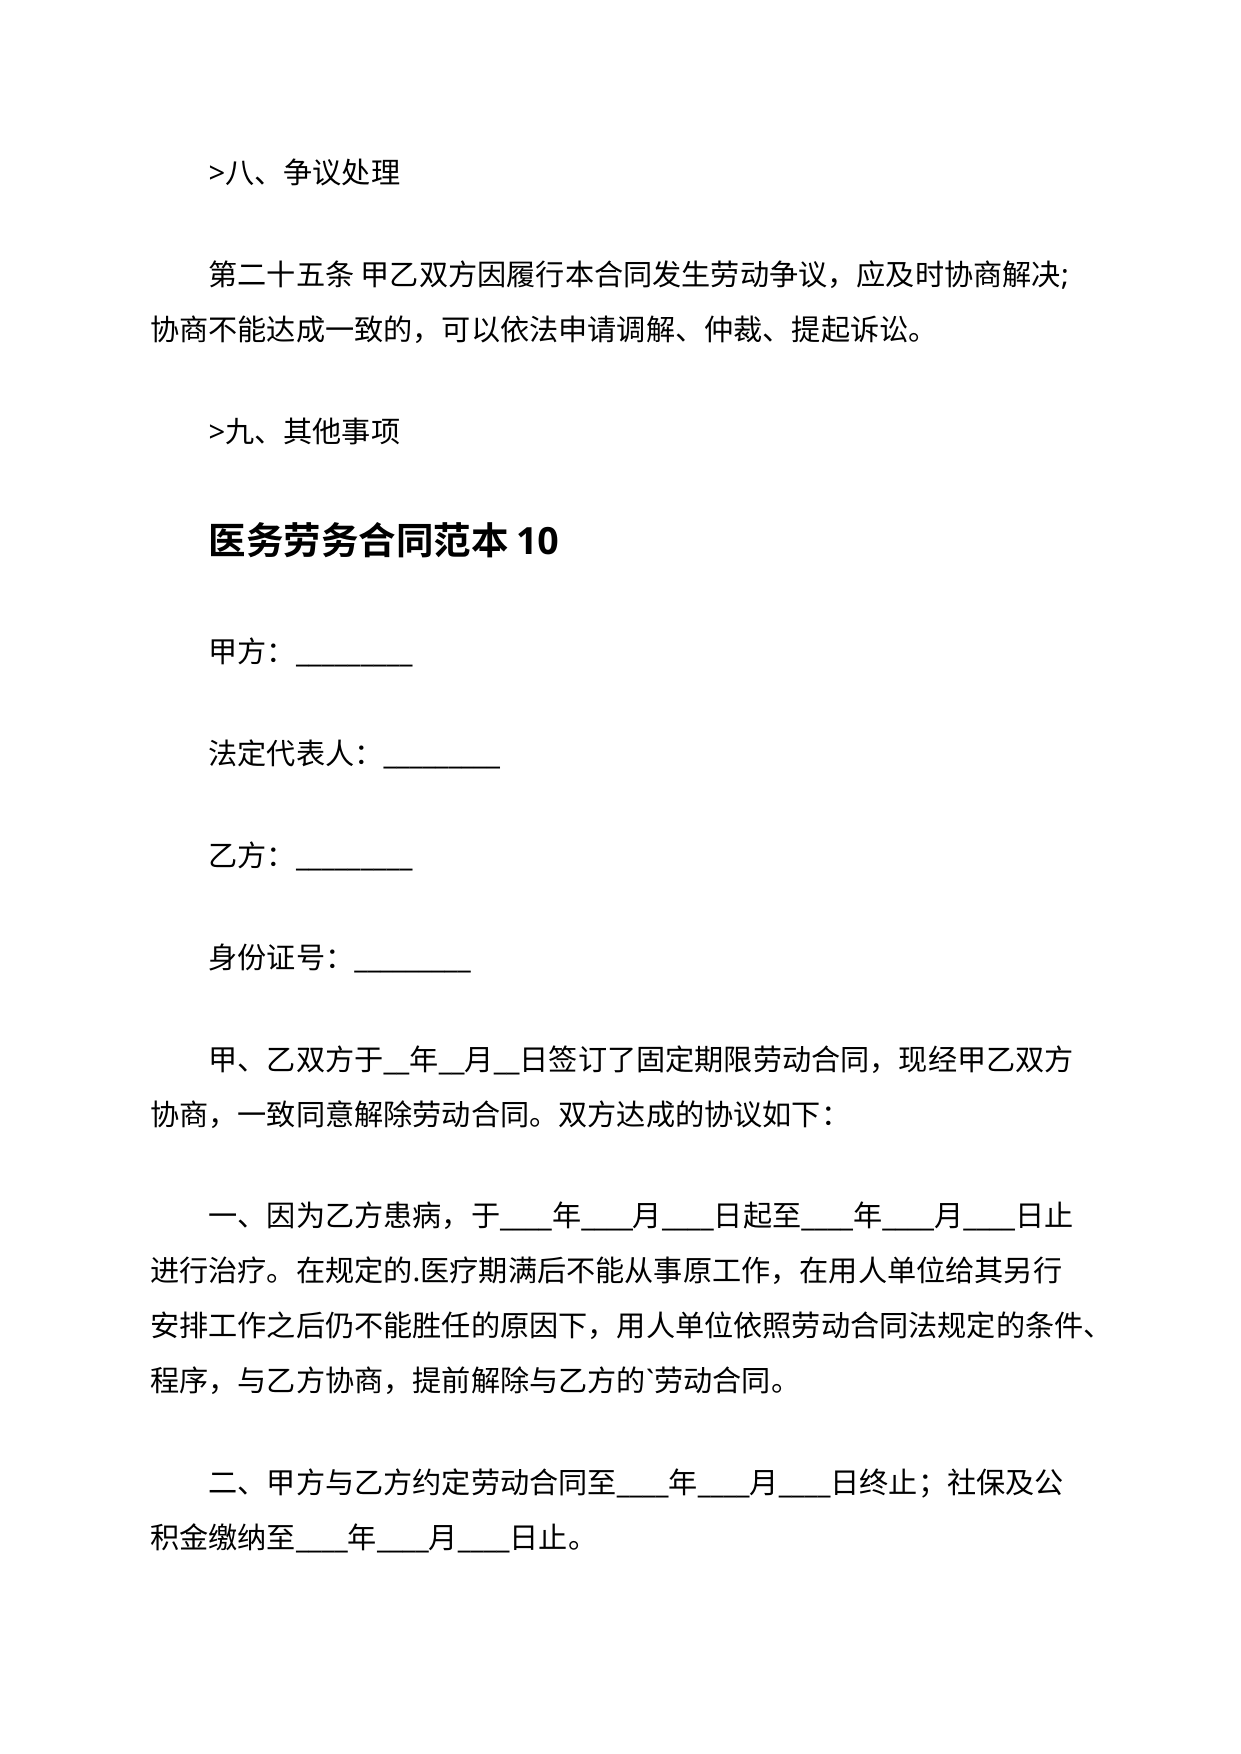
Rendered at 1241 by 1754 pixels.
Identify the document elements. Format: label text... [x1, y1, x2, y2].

text >九、其他事项 [150, 409, 1090, 451]
text 法定代表人：_________ [150, 730, 1090, 773]
text 医务劳务合同范本10 [150, 511, 1090, 565]
text 甲、乙双方于__年__月__日签订了固定期限劳动合同，现经甲乙双方协商，一致同意解除劳动合同。双方达成的协议如下： [150, 1036, 1090, 1133]
text 二、甲方与乙方约定劳动合同至____年____月____日终止；社保及公积金缴纳至____年____月____日止。 [150, 1460, 1090, 1557]
text 乙方：_________ [150, 832, 1090, 875]
text 一、因为乙方患病，于____年____月____日起至____年____月____日止进行治疗。在规定的.医疗期满后不能从事原工作，在用人单位给其另行安排工作之后仍不能胜任的原因下，用人单位依照劳动合同法规定的条件、程序，与乙方协商，提前解除与乙方的`劳动合同。 [150, 1193, 1090, 1400]
text 第二十五条 甲乙双方因履行本合同发生劳动争议，应及时协商解决;协商不能达成一致的，可以依法申请调解、仲裁、提起诉讼。 [150, 252, 1090, 349]
text 甲方：_________ [150, 628, 1090, 671]
text 身份证号：_________ [150, 934, 1090, 977]
text >八、争议处理 [150, 150, 1090, 192]
